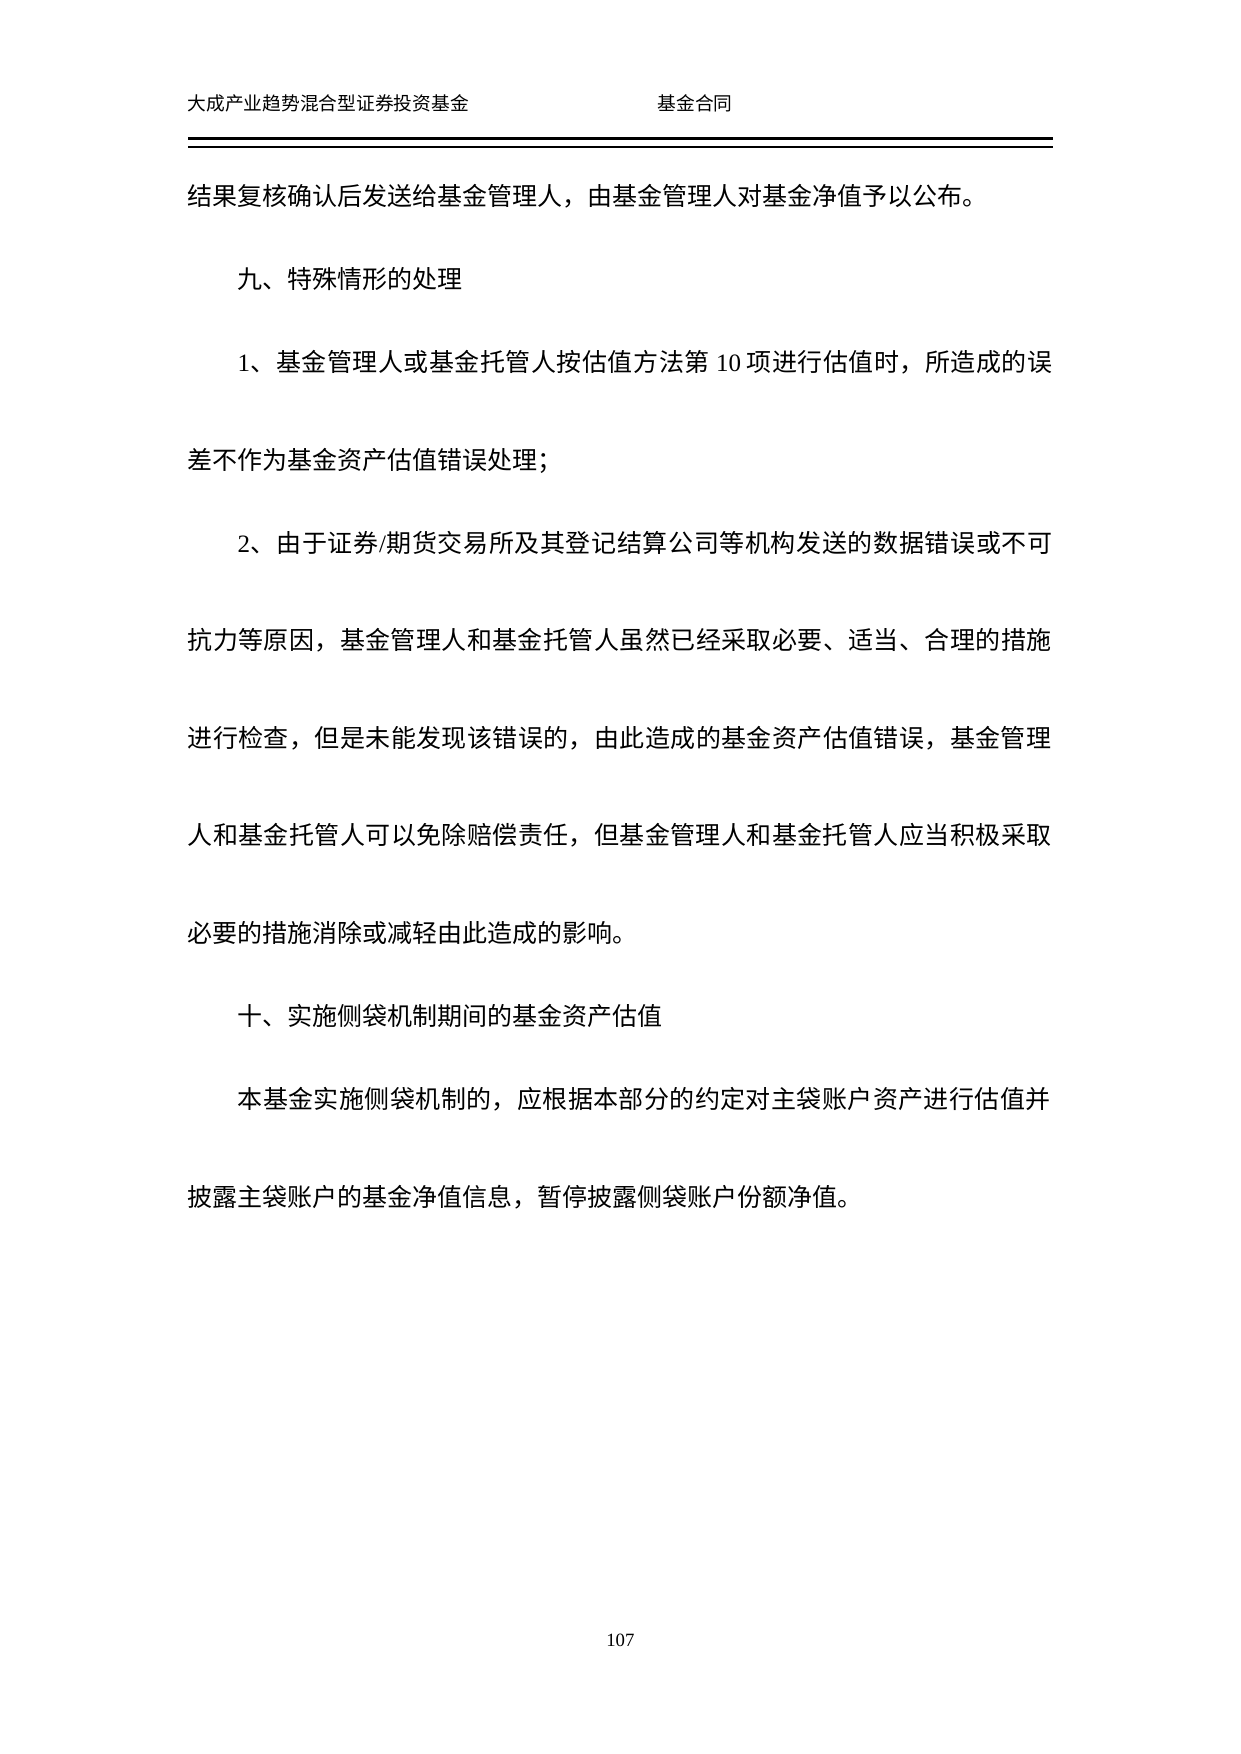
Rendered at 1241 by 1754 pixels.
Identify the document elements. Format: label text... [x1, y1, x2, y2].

text 本基金实施侧袋机制的，应根据本部分的约定对主袋账户资产进行估值并披露主袋账户的基金净值信息，暂停披露侧袋账户份额净值。 [187, 1065, 1053, 1228]
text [187, 162, 1053, 227]
text 2、由于证券/期货交易所及其登记结算公司等机构发送的数据错误或不可抗力等原因，基金管理人和基金托管人虽然已经采取必要、适当、合理的措施进行检查，但是未能发现该错误的，由此造成的基金资产估值错误，基金管理人和基金托管人可以免除赔偿责任，但基金管理人和基金托管人应当积极采取必要的措施消除或减轻由此造成的影响。 [187, 509, 1053, 964]
text 九、特殊情形的处理 [187, 245, 1053, 310]
text 十、实施侧袋机制期间的基金资产估值 [187, 982, 1053, 1047]
text 1、基金管理人或基金托管人按估值方法第10项进行估值时，所造成的误差不作为基金资产估值错误处理； [187, 328, 1053, 491]
